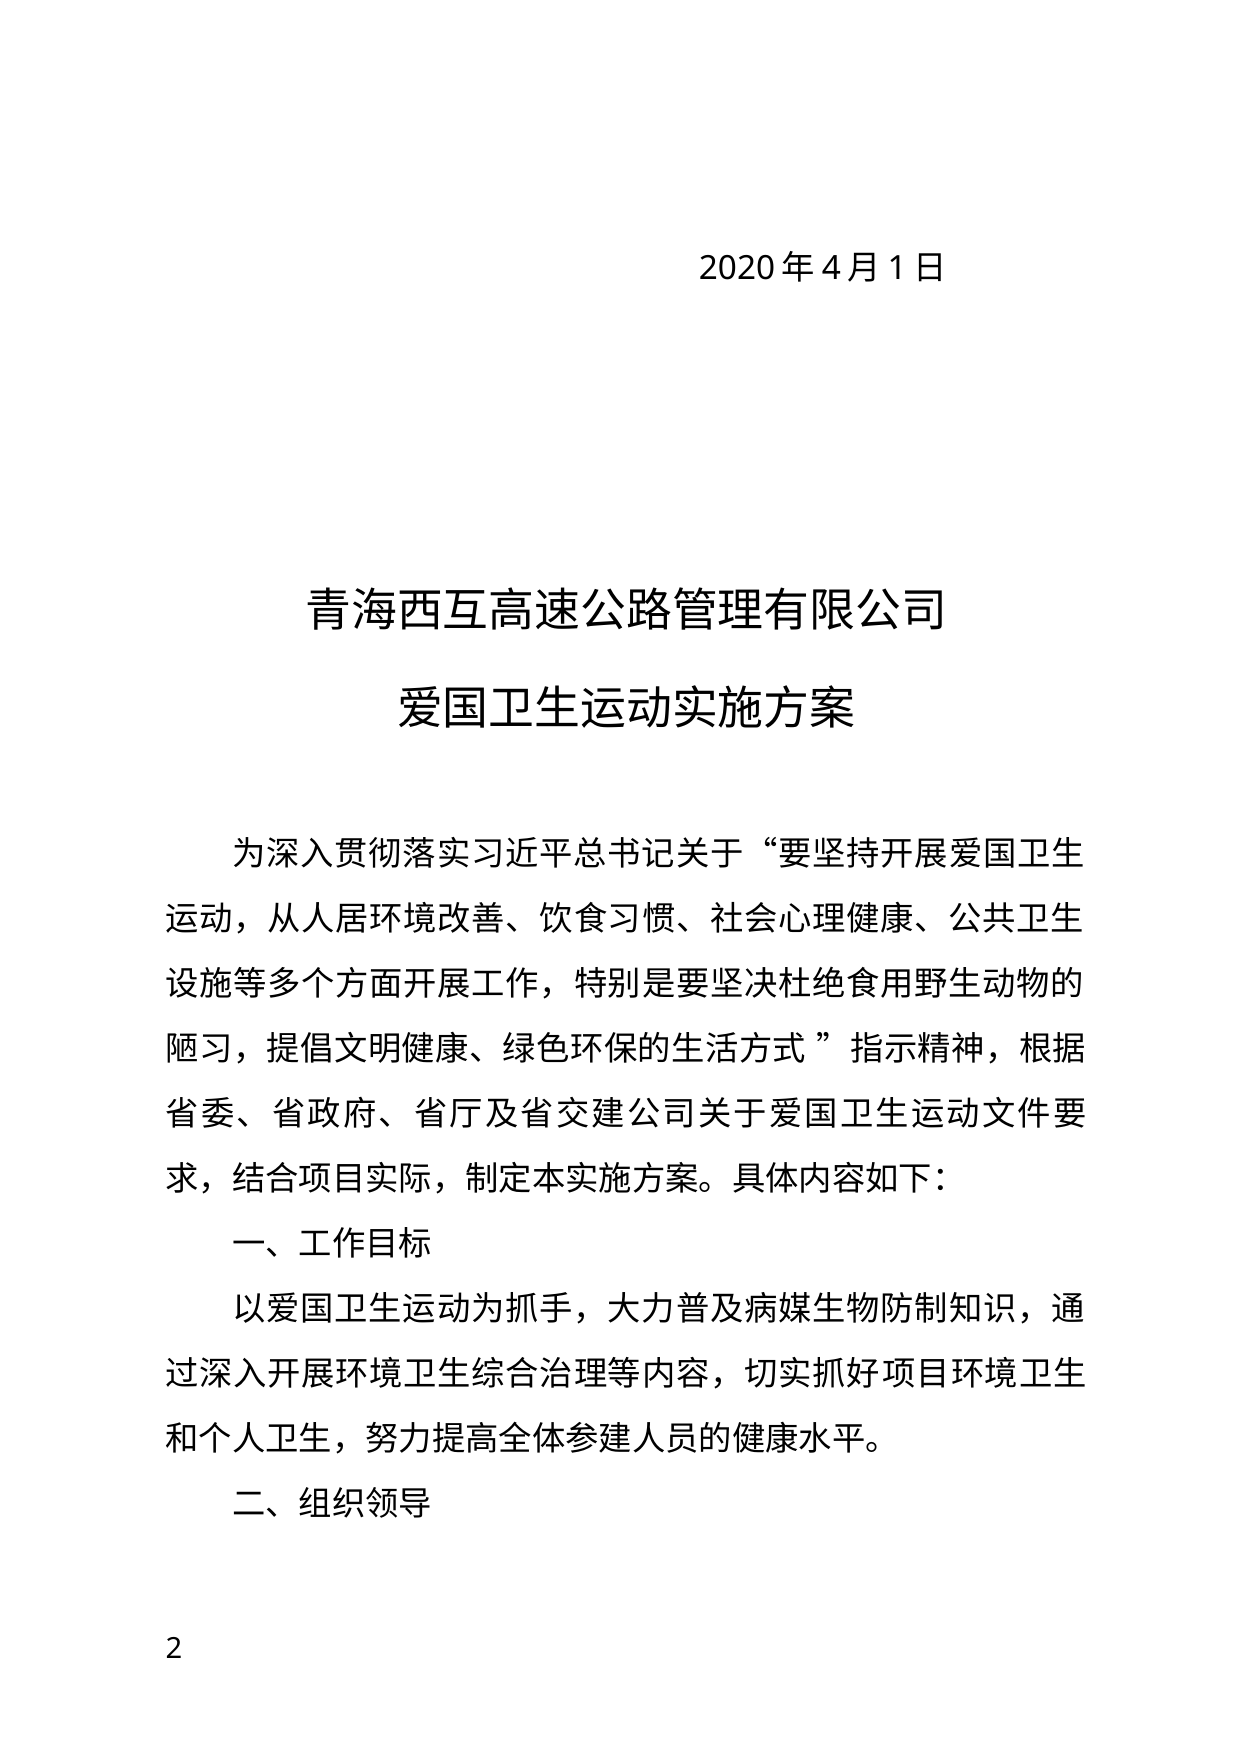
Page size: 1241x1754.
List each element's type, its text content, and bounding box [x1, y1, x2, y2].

text 为深入贯彻落实习近平总书记关于“要坚持开展爱国卫生运动，从人居环境改善、饮食习惯、社会心理健康、公共卫生设施等多个方面开展工作，特别是要坚决杜绝食用野生动物的陋习，提倡文明健康、绿色环保的生活方式 ”指示精神，根据省委、省政府、省厅及省交建公司关于爱国卫生运动文件要求，结合项目实际，制定本实施方案。具体内容如下： [165, 818, 1087, 1208]
list 一、工作目标 [165, 1208, 1087, 1273]
text 爱国卫生运动实施方案 [165, 655, 1087, 753]
list 二、组织领导 [165, 1468, 1087, 1533]
list 2020年4月1日 [165, 233, 1087, 298]
text 青海西互高速公路管理有限公司 [165, 558, 1087, 655]
list 以爱国卫生运动为抓手，大力普及病媒生物防制知识，通过深入开展环境卫生综合治理等内容，切实抓好项目环境卫生和个人卫生，努力提高全体参建人员的健康水平。 [165, 1273, 1087, 1468]
